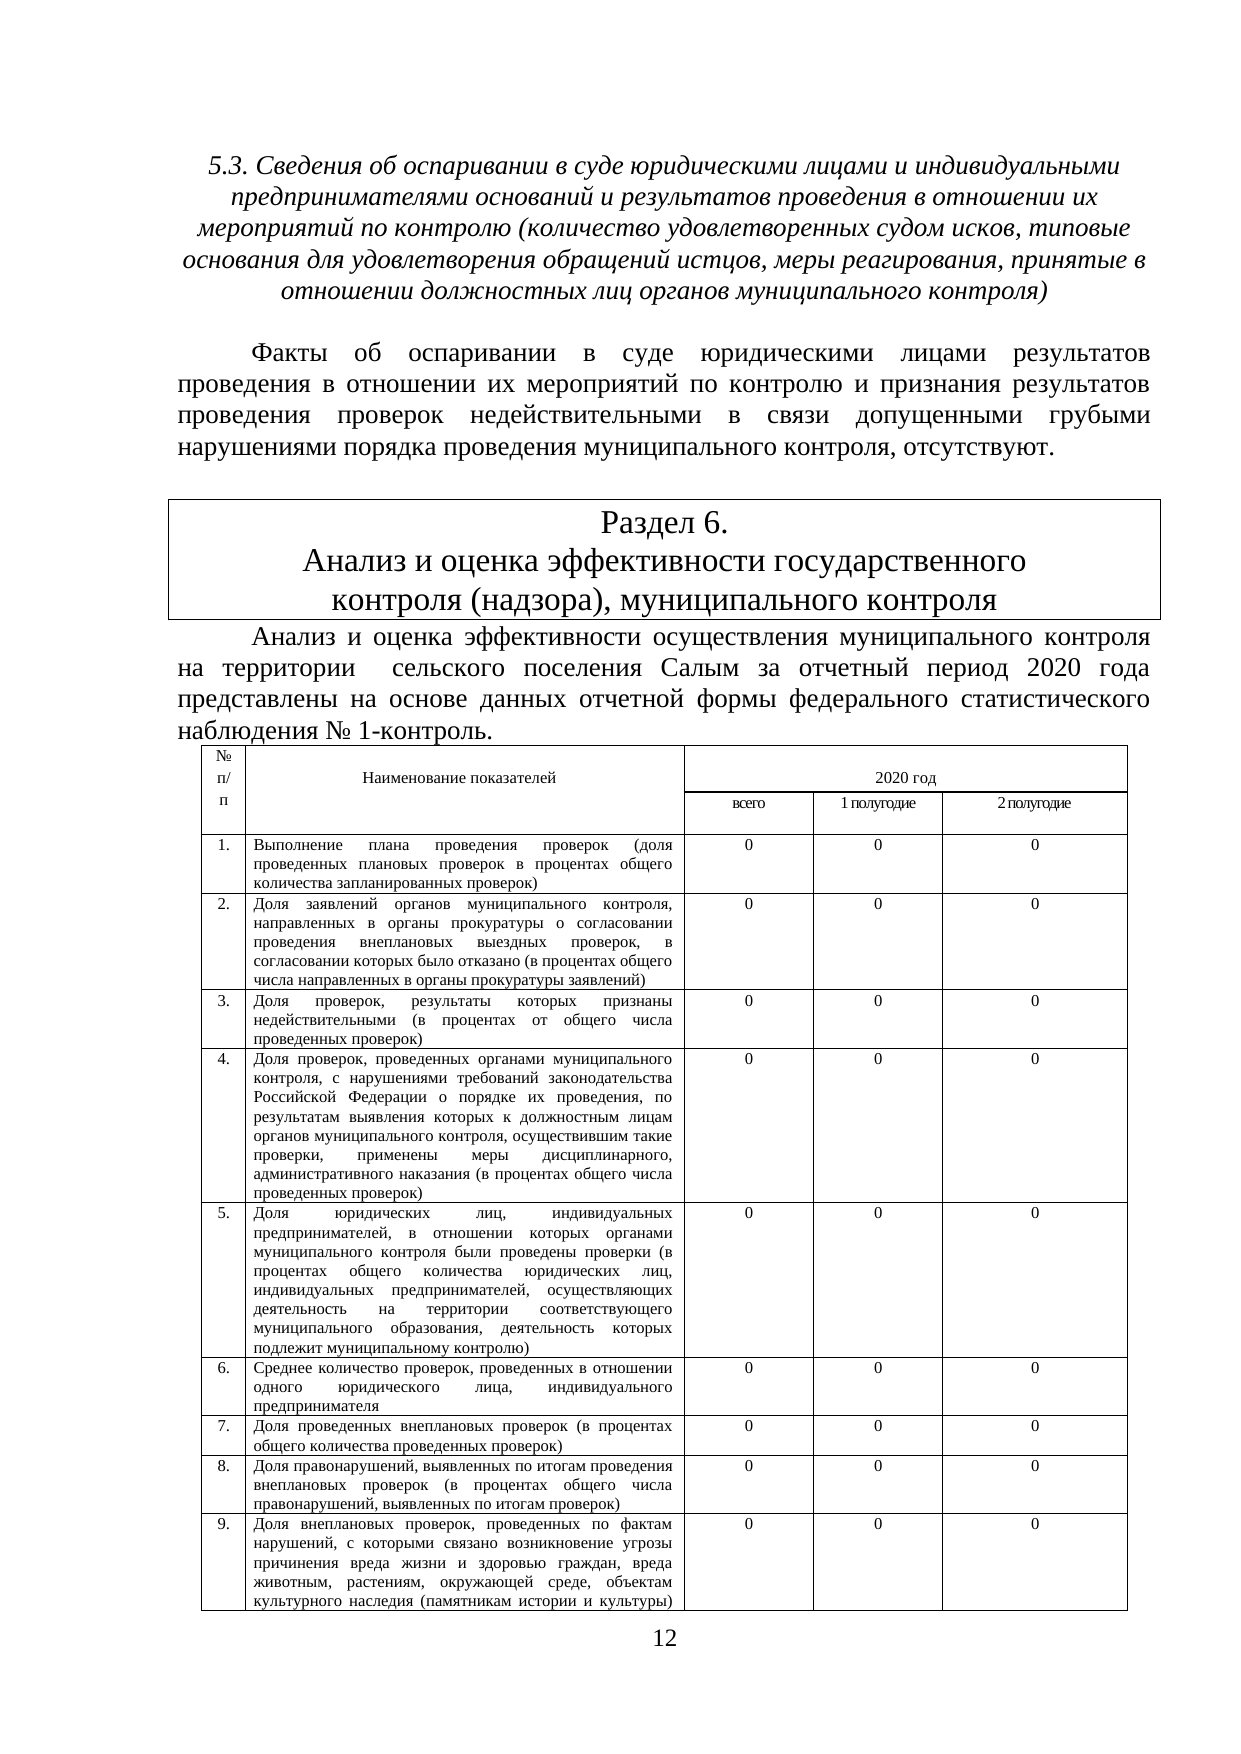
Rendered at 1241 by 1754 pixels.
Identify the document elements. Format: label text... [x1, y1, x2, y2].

table_cell всего [685, 793, 813, 834]
table_cell 0 [685, 1049, 813, 1202]
table_header Наименование показателей [246, 746, 684, 834]
table_cell 5. [202, 1203, 245, 1357]
table_cell 0 [943, 1514, 1127, 1610]
table_cell 0 [685, 1416, 813, 1454]
table_cell 4. [202, 1049, 245, 1202]
table_cell 0 [814, 1203, 942, 1357]
table_cell 7. [202, 1416, 245, 1454]
table_cell 0 [685, 835, 813, 892]
table_cell Выполнение плана проведения проверок (доля проведенных плановых проверок в процентах общего количества запланированных проверок) [246, 835, 684, 892]
table_cell 0 [814, 835, 942, 892]
table_cell 0 [814, 894, 942, 989]
table_cell 0 [685, 894, 813, 989]
text Раздел 6. [169, 500, 1160, 541]
text контроля (надзора), муниципального контроля [169, 576, 1160, 619]
table_header 2020 год [685, 746, 1127, 791]
table_header № п/п [202, 746, 245, 834]
table_cell 1 полугодие [814, 793, 942, 834]
table_cell 0 [943, 1203, 1127, 1357]
text Анализ и оценка эффективности осуществления муниципального контроля на территории сельского поселения Салым за отчетный период 2020 года представлены на основе данных отчетной формы федерального статистического наблюдения № 1-контроль. [177, 620, 1152, 745]
table_cell 0 [685, 1203, 813, 1357]
table_cell Доля проверок, результаты которых признаны недействительными (в процентах от общего числа проведенных проверок) [246, 990, 684, 1048]
table_cell 1. [202, 835, 245, 892]
table_cell 3. [202, 990, 245, 1048]
table_cell 0 [814, 1416, 942, 1454]
table_cell 0 [685, 1514, 813, 1610]
table_cell Доля проверок, проведенных органами муниципального контроля, с нарушениями требований законодательства Российской Федерации о порядке их проведения, по результатам выявления которых к должностным лицам органов муниципального контроля, осуществившим такие проверки, применены меры дисциплинарного, административного наказания (в процентах общего числа проведенных проверок) [246, 1049, 684, 1202]
table_cell 2 полугодие [943, 793, 1127, 834]
table_cell 9. [202, 1514, 245, 1610]
table_cell 2. [202, 894, 245, 989]
table_cell 6. [202, 1358, 245, 1415]
table_cell 0 [943, 1358, 1127, 1415]
table_cell 0 [814, 1049, 942, 1202]
table_cell 0 [685, 1358, 813, 1415]
text Факты об оспаривании в суде юридическими лицами результатов проведения в отношении их мероприятий по контролю и признания результатов проведения проверок недействительными в связи допущенными грубыми нарушениями порядка проведения муниципального контроля, отсутствуют. [177, 336, 1152, 461]
table_cell 0 [814, 1358, 942, 1415]
table_cell Доля проведенных внеплановых проверок (в процентах общего количества проведенных проверок) [246, 1416, 684, 1454]
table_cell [246, 1514, 684, 1610]
table_cell Среднее количество проверок, проведенных в отношении одного юридического лица, индивидуального предпринимателя [246, 1358, 684, 1415]
table_cell 0 [943, 990, 1127, 1048]
table_cell 0 [943, 1456, 1127, 1513]
table_cell 0 [814, 1514, 942, 1610]
table_cell 0 [943, 1049, 1127, 1202]
table_cell 0 [943, 1416, 1127, 1454]
table_cell Доля юридических лиц, индивидуальных предпринимателей, в отношении которых органами муниципального контроля были проведены проверки (в процентах общего количества юридических лиц, индивидуальных предпринимателей, осуществляющих деятельность на территории соответствующего муниципального образования, деятельность которых подлежит муниципальному контролю) [246, 1203, 684, 1357]
table_cell 0 [814, 1456, 942, 1513]
table_cell 0 [814, 990, 942, 1048]
table_cell 0 [943, 835, 1127, 892]
table_cell 8. [202, 1456, 245, 1513]
table_cell 0 [685, 1456, 813, 1513]
text Анализ и оценка эффективности государственного [177, 541, 1152, 576]
table_cell Доля правонарушений, выявленных по итогам проведения внеплановых проверок (в процентах общего числа правонарушений, выявленных по итогам проверок) [246, 1456, 684, 1513]
table_cell 0 [685, 990, 813, 1048]
table_cell Доля заявлений органов муниципального контроля, направленных в органы прокуратуры о согласовании проведения внеплановых выездных проверок, в согласовании которых было отказано (в процентах общего числа направленных в органы прокуратуры заявлений) [246, 894, 684, 989]
table_cell 0 [943, 894, 1127, 989]
text 5.3. Сведения об оспаривании в суде юридическими лицами и индивидуальными предпринимателями оснований и результатов проведения в отношении их мероприятий по контролю (количество удовлетворенных судом исков, типовые основания для удовлетворения обращений истцов, меры реагирования, принятые в отношении должностных лиц органов муниципального контроля) [177, 149, 1152, 305]
